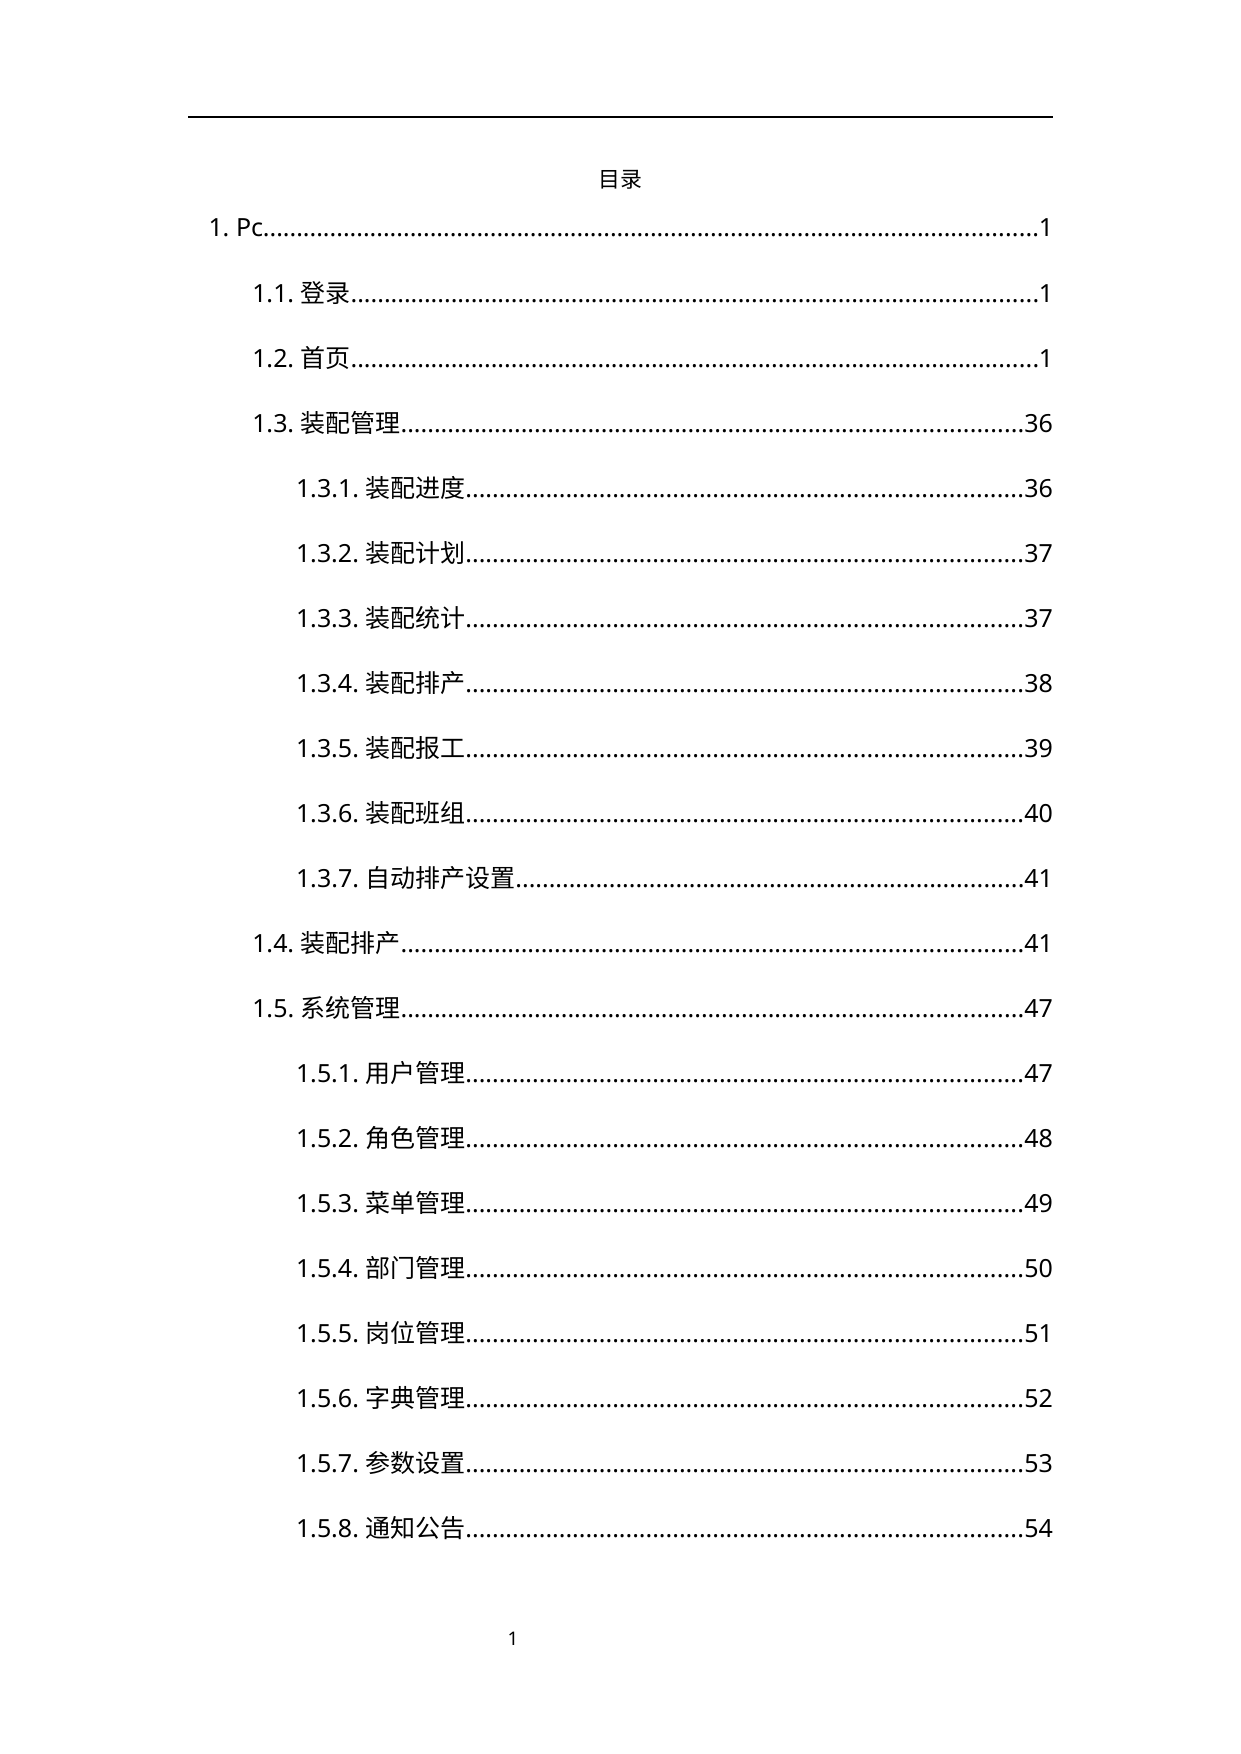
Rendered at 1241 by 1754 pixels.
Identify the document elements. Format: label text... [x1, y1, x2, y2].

text 1. Pc 1 [187, 194, 1053, 259]
text 1.5.4. 部门管理 50 [275, 1234, 1053, 1299]
text 1.5.7. 参数设置 53 [275, 1429, 1053, 1494]
text 1.5.6. 字典管理 52 [275, 1364, 1053, 1429]
text 1.3. 装配管理 36 [231, 389, 1053, 454]
text 1.5.5. 岗位管理 51 [275, 1299, 1053, 1364]
text 1.3.5. 装配报工 39 [275, 714, 1053, 779]
text 1.5.3. 菜单管理 49 [275, 1169, 1053, 1234]
text 1.4. 装配排产 41 [231, 909, 1053, 974]
text 1.3.6. 装配班组 40 [275, 779, 1053, 844]
text 1.5.8. 通知公告 54 [275, 1494, 1053, 1559]
text 1.3.3. 装配统计 37 [275, 584, 1053, 649]
text 1.2. 首页 1 [231, 324, 1053, 389]
text 1.3.2. 装配计划 37 [275, 519, 1053, 584]
text 1.1. 登录 1 [231, 259, 1053, 324]
text 1.5.2. 角色管理 48 [275, 1104, 1053, 1169]
text 目录 [187, 162, 1053, 194]
text 1.3.4. 装配排产 38 [275, 649, 1053, 714]
text 1.3.7. 自动排产设置 41 [275, 844, 1053, 909]
text 1.3.1. 装配进度 36 [275, 454, 1053, 519]
text 1.5. 系统管理 47 [231, 974, 1053, 1039]
text 1.5.1. 用户管理 47 [275, 1039, 1053, 1104]
